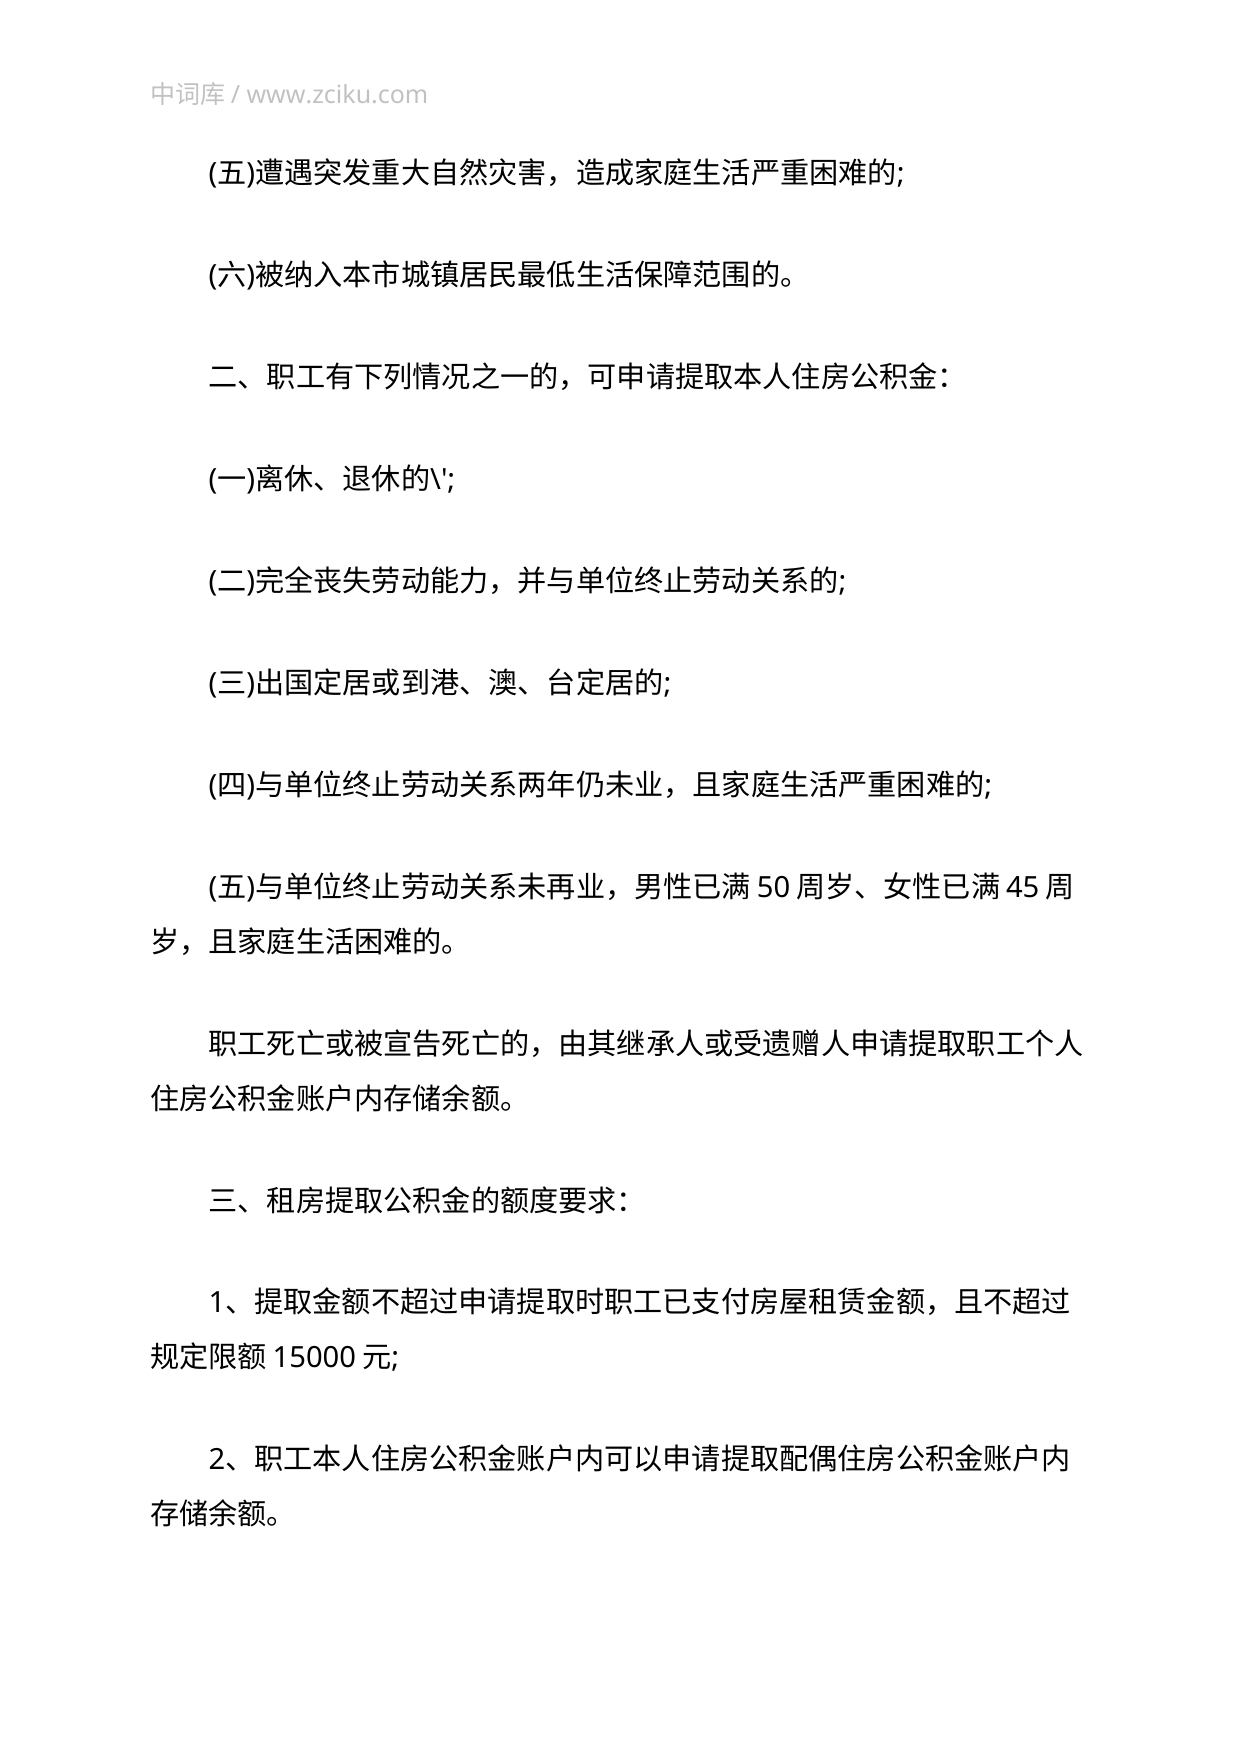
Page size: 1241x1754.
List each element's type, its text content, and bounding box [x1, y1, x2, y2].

text (四)与单位终止劳动关系两年仍未业，且家庭生活严重困难的; [150, 762, 1090, 804]
text 2、职工本人住房公积金账户内可以申请提取配偶住房公积金账户内存储余额。 [150, 1436, 1090, 1533]
text 1、提取金额不超过申请提取时职工已支付房屋租赁金额，且不超过规定限额15000元; [150, 1279, 1090, 1376]
text (五)遭遇突发重大自然灾害，造成家庭生活严重困难的; [150, 150, 1090, 192]
text (一)离休、退休的\'; [150, 456, 1090, 498]
text (二)完全丧失劳动能力，并与单位终止劳动关系的; [150, 558, 1090, 600]
text 二、职工有下列情况之一的，可申请提取本人住房公积金： [150, 354, 1090, 396]
text (六)被纳入本市城镇居民最低生活保障范围的。 [150, 252, 1090, 294]
text 三、租房提取公积金的额度要求： [150, 1177, 1090, 1219]
text (五)与单位终止劳动关系未再业，男性已满50周岁、女性已满45周岁，且家庭生活困难的。 [150, 864, 1090, 961]
text (三)出国定居或到港、澳、台定居的; [150, 660, 1090, 702]
text 职工死亡或被宣告死亡的，由其继承人或受遗赠人申请提取职工个人住房公积金账户内存储余额。 [150, 1020, 1090, 1118]
